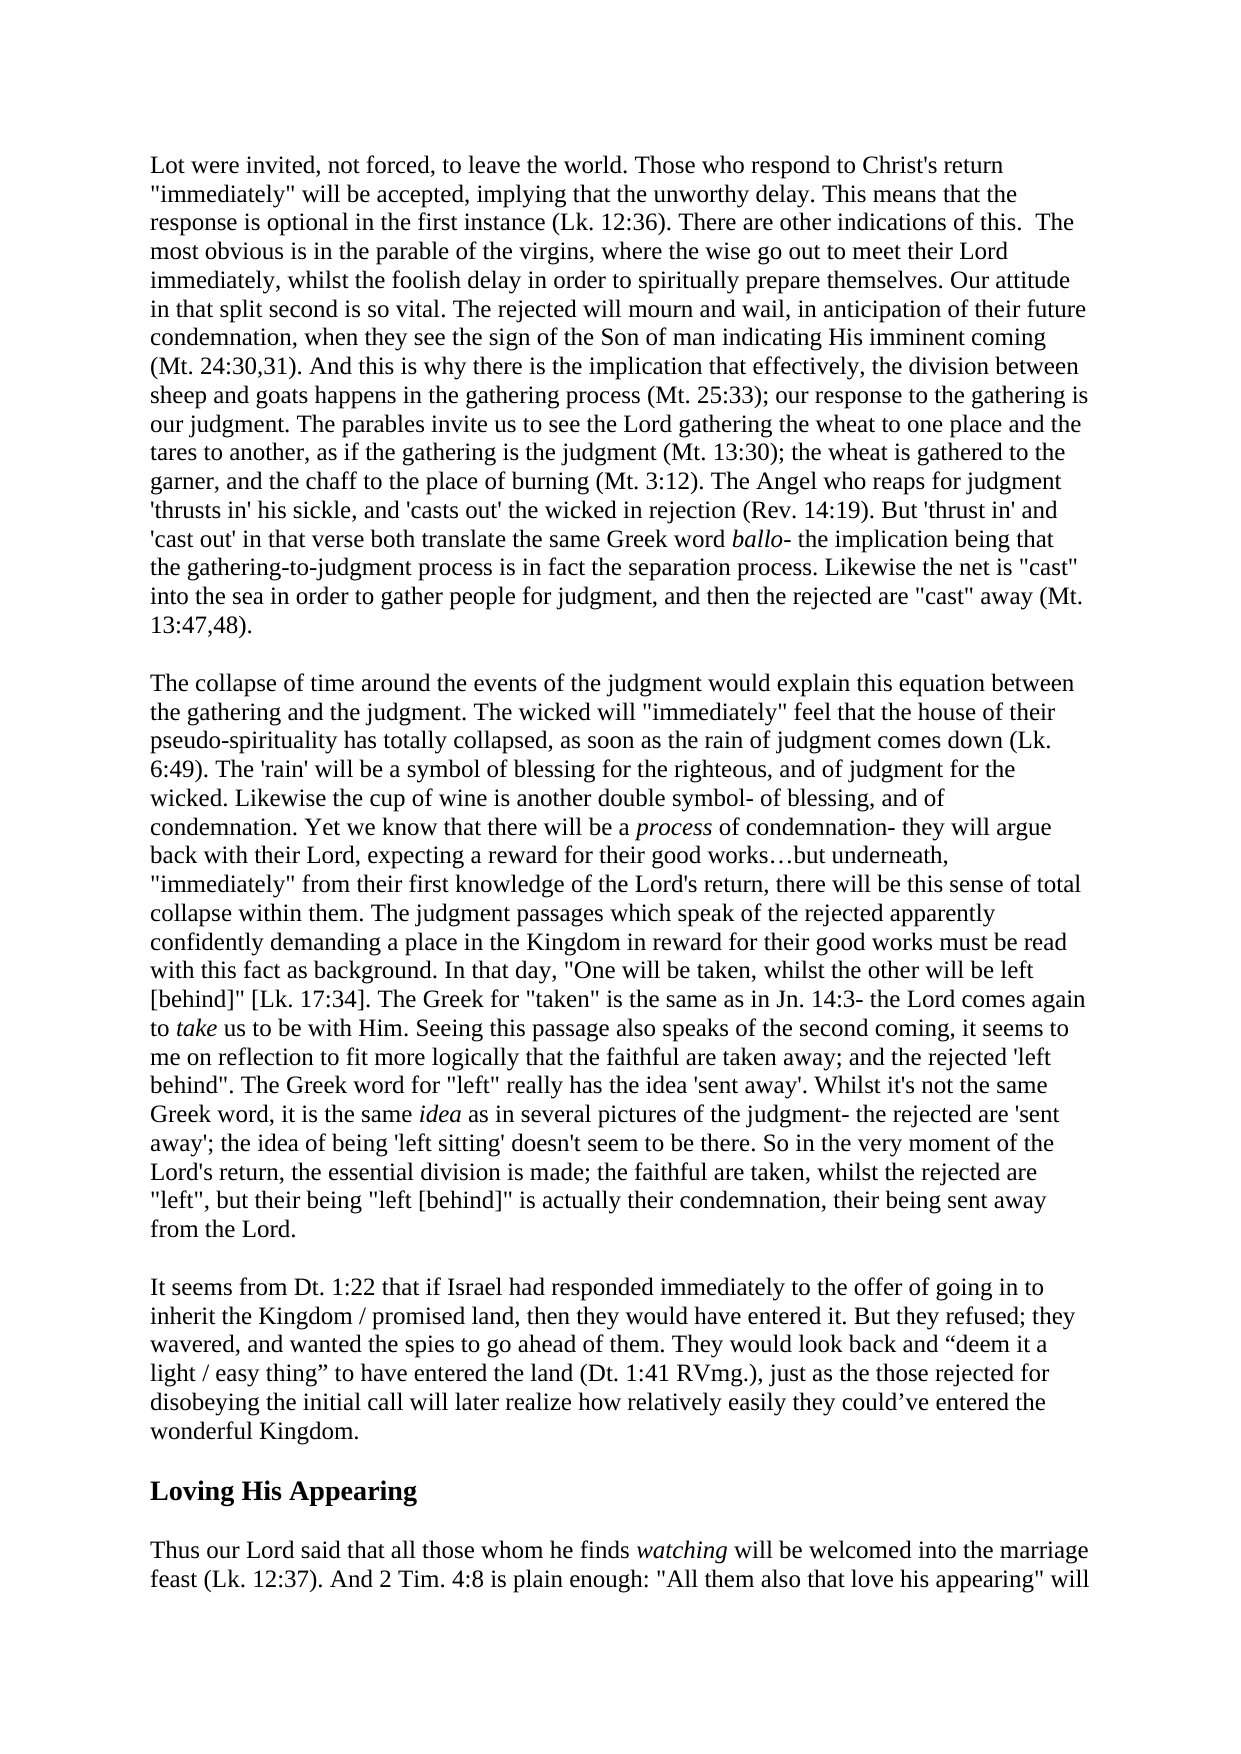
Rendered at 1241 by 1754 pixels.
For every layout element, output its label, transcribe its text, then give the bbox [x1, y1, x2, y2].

text It seems from Dt. 1:22 that if Israel had responded immediately to the offer of going in to inherit the Kingdom / promised land, then they would have entered it. But they refused; they wavered, and wanted the spies to go ahead of them. They would look back and “deem it a light / easy thing” to have entered the land (Dt. 1:41 RVmg.), just as the those rejected for disobeying the initial call will later realize how relatively easily they could’ve entered the wonderful Kingdom. [150, 1272, 1090, 1444]
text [150, 150, 1090, 639]
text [150, 1535, 1090, 1593]
subtitle Loving His Appearing [150, 1474, 1090, 1506]
text The collapse of time around the events of the judgment would explain this equation between the gathering and the judgment. The wicked will "immediately" feel that the house of their pseudo-spirituality has totally collapsed, as soon as the rain of judgment comes down (Lk. 6:49). The 'rain' will be a symbol of blessing for the righteous, and of judgment for the wicked. Likewise the cup of wine is another double symbol- of blessing, and of condemnation. Yet we know that there will be a process of condemnation- they will argue back with their Lord, expecting a reward for their good works…but underneath, "immediately" from their first knowledge of the Lord's return, there will be this sense of total collapse within them. The judgment passages which speak of the rejected apparently confidently demanding a place in the Kingdom in reward for their good works must be read with this fact as background. In that day, "One will be taken, whilst the other will be left [behind]" [Lk. 17:34]. The Greek for "taken" is the same as in Jn. 14:3- the Lord comes again to take us to be with Him. Seeing this passage also speaks of the second coming, it seems to me on reflection to fit more logically that the faithful are taken away; and the rejected 'left behind". The Greek word for "left" really has the idea 'sent away'. Whilst it's not the same Greek word, it is the same idea as in several pictures of the judgment- the rejected are 'sent away'; the idea of being 'left sitting' doesn't seem to be there. So in the very moment of the Lord's return, the essential division is made; the faithful are taken, whilst the rejected are "left", but their being "left [behind]" is actually their condemnation, their being sent away from the Lord. [150, 668, 1090, 1243]
